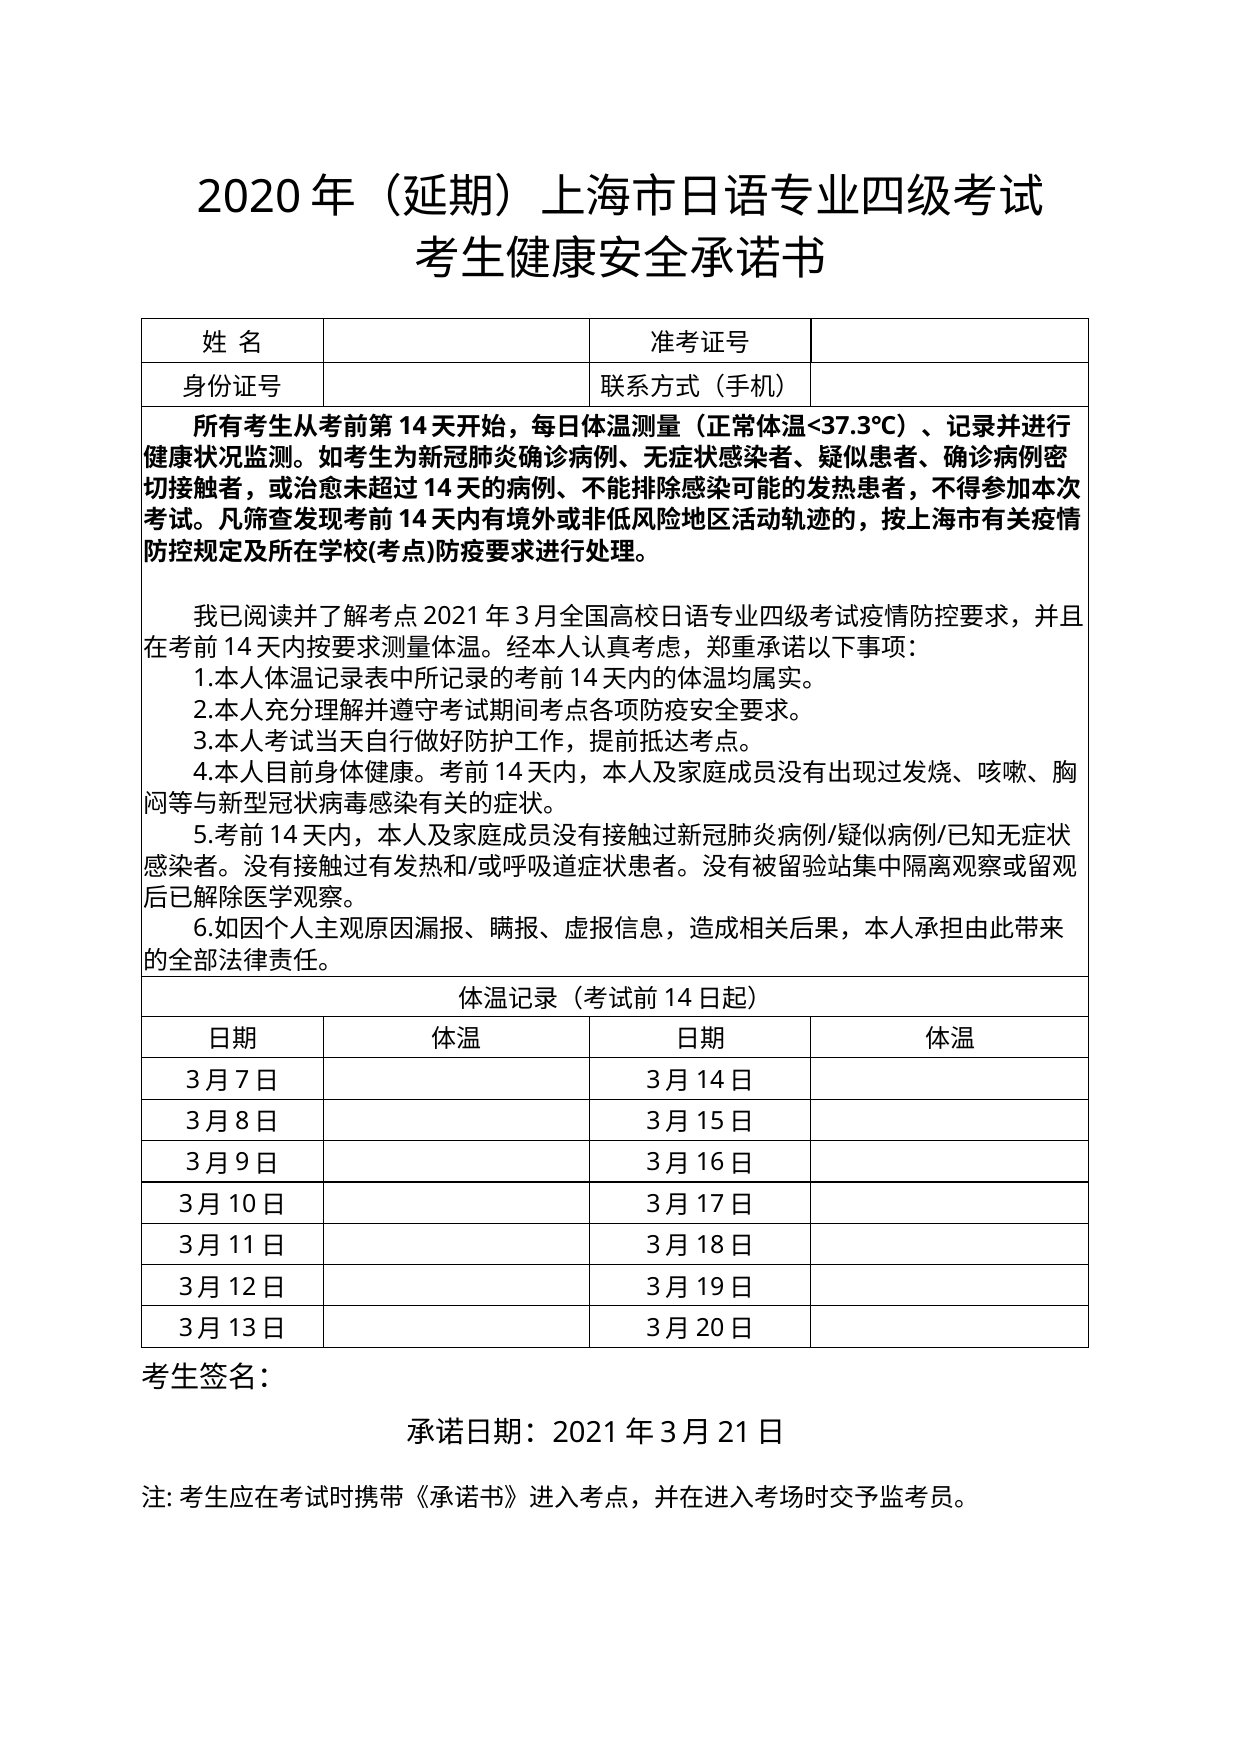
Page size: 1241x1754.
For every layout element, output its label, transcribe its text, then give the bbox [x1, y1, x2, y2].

table_header 考生签名： 承诺日期：2021年3月21日 注: 考生应在考试时携带《承诺书》进入考点，并在进入考场时交予监考员。 [139, 312, 1091, 1533]
text 2020年（延期）上海市日语专业四级考试 [187, 162, 1053, 224]
text 考生健康安全承诺书 [187, 224, 1053, 287]
